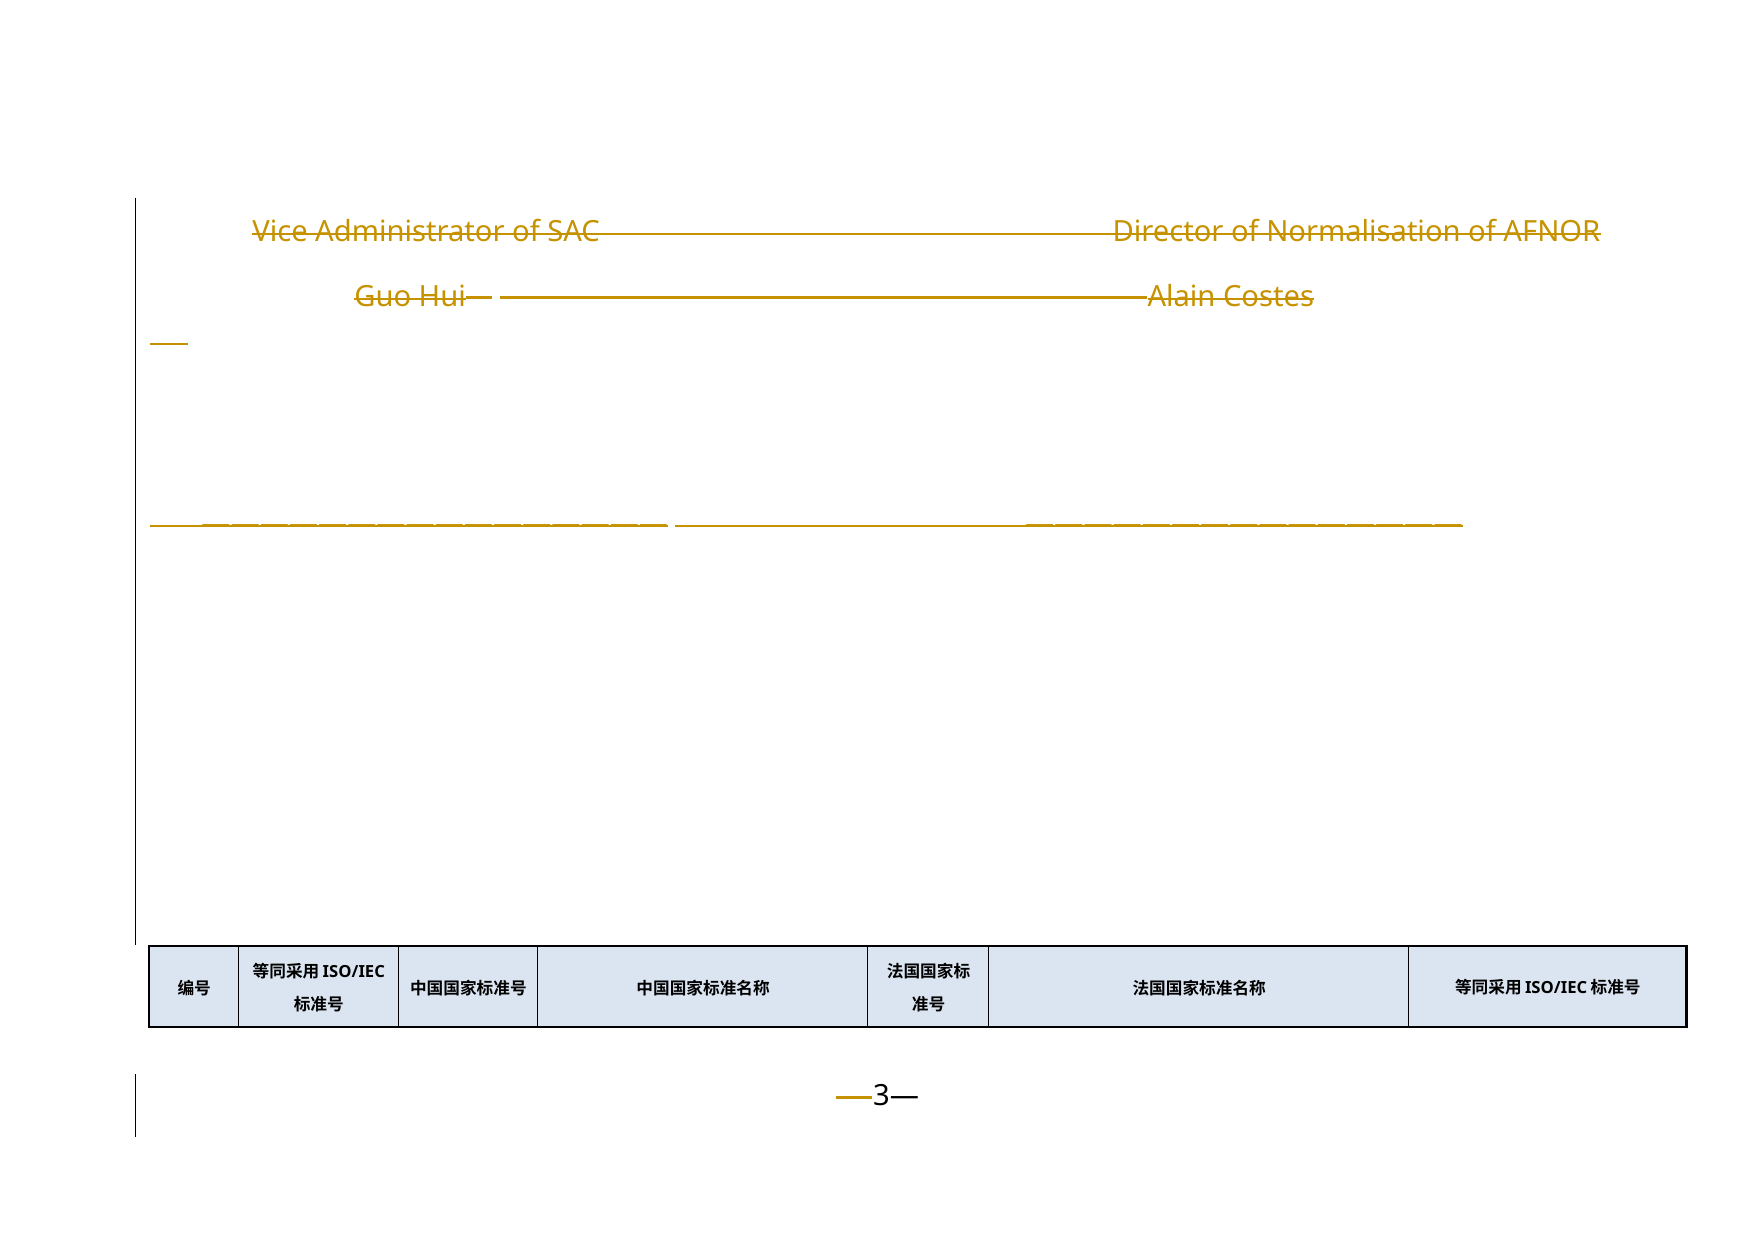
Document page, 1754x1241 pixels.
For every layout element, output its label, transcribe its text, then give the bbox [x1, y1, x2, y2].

table_header 等同采用ISO/IEC标准号 [239, 947, 398, 1026]
table_header 法国国家标准名称 [989, 947, 1408, 1026]
table_header 等同采用ISO/IEC标准号 [1409, 947, 1685, 1026]
table_header 法国国家标准号 [868, 947, 988, 1026]
table_header 中国国家标准号 [399, 947, 537, 1026]
table_header 编号 [150, 947, 238, 1026]
table_header 中国国家标准名称 [538, 947, 867, 1026]
